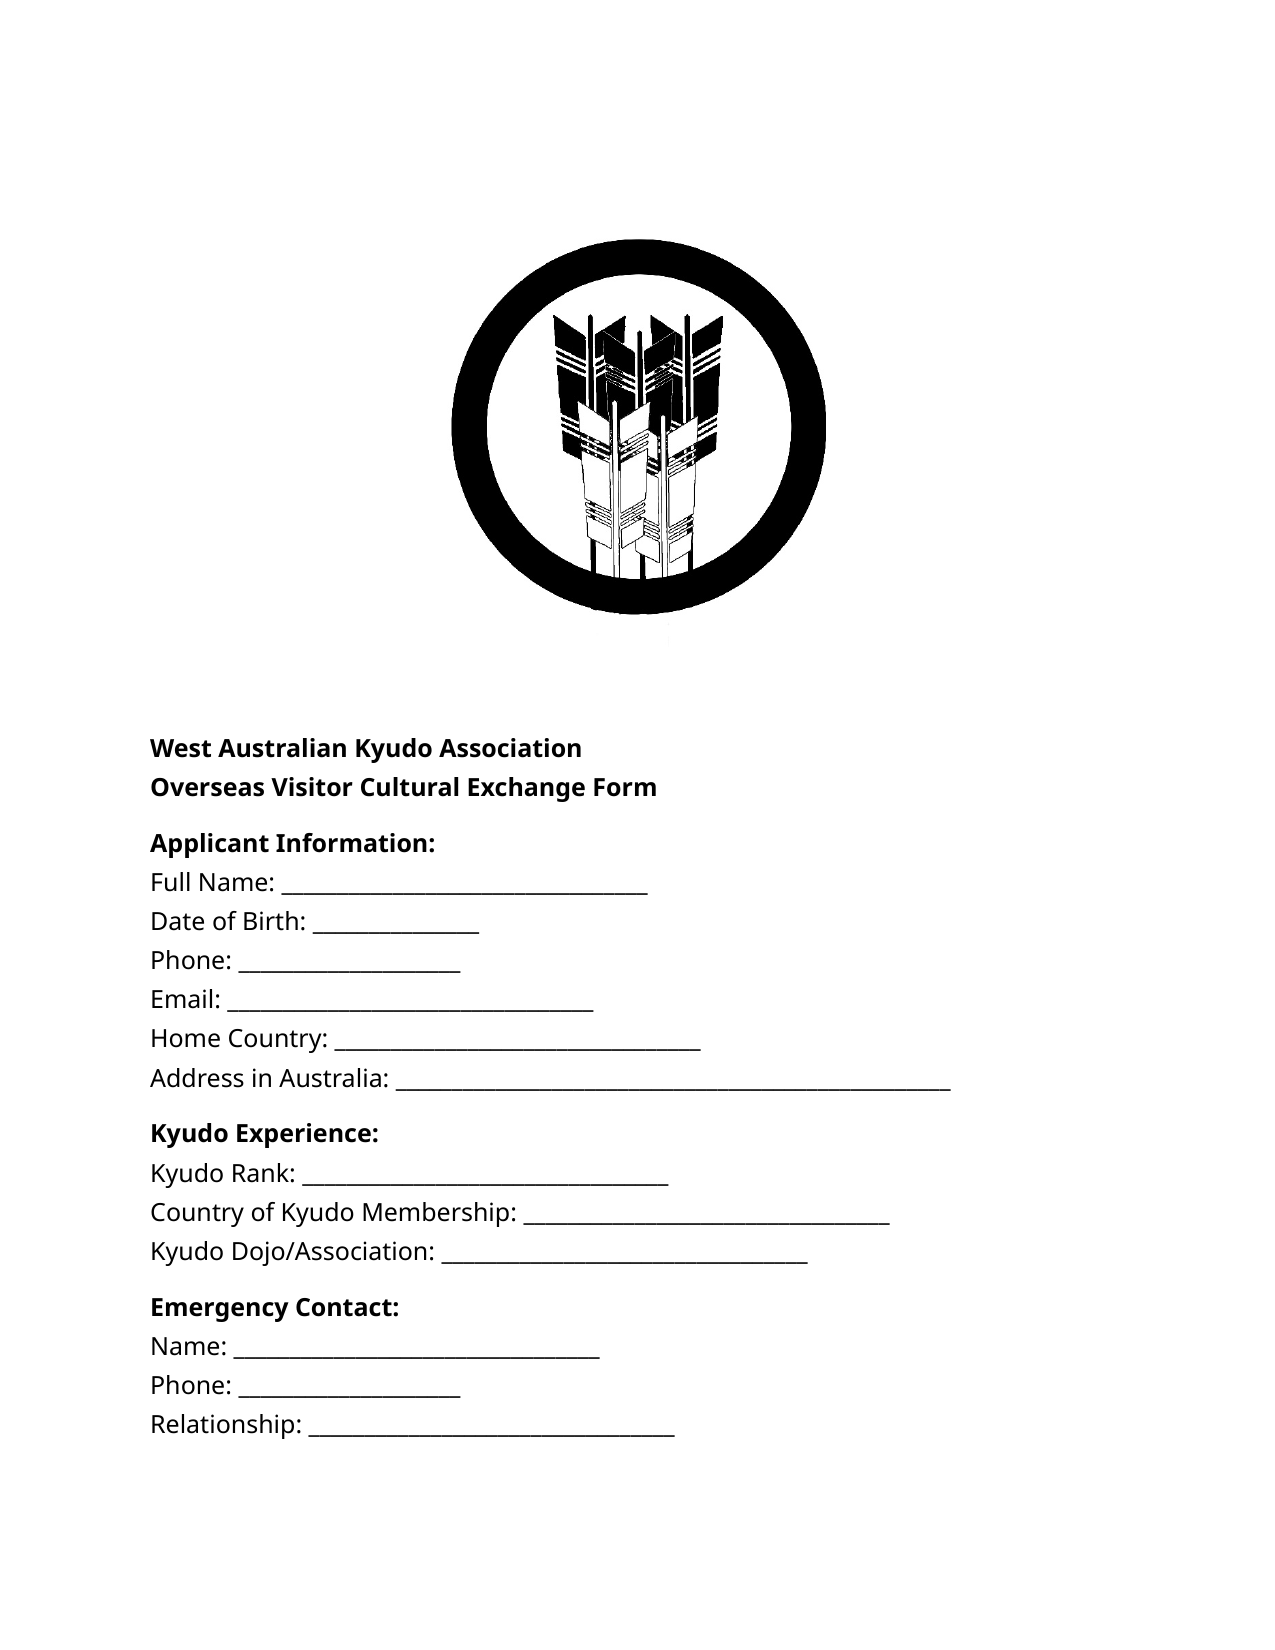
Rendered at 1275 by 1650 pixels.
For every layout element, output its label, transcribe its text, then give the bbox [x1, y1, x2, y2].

picture [398, 205, 877, 653]
text West Australian Kyudo Association Overseas Visitor Cultural Exchange Form [150, 730, 1125, 803]
text Emergency Contact: Name: _________________________________ Phone: ____________________ Relationship: _________________________________ [150, 1289, 1125, 1441]
text Kyudo Experience: Kyudo Rank: _________________________________ Country of Kyudo Membership: _________________________________ Kyudo Dojo/Association: _________________________________ [150, 1116, 1125, 1268]
text Applicant Information: Full Name: _________________________________ Date of Birth: _______________ Phone: ____________________ Email: _________________________________ Home Country: _________________________________ Address in Australia: __________________________________________________ [150, 825, 1125, 1094]
